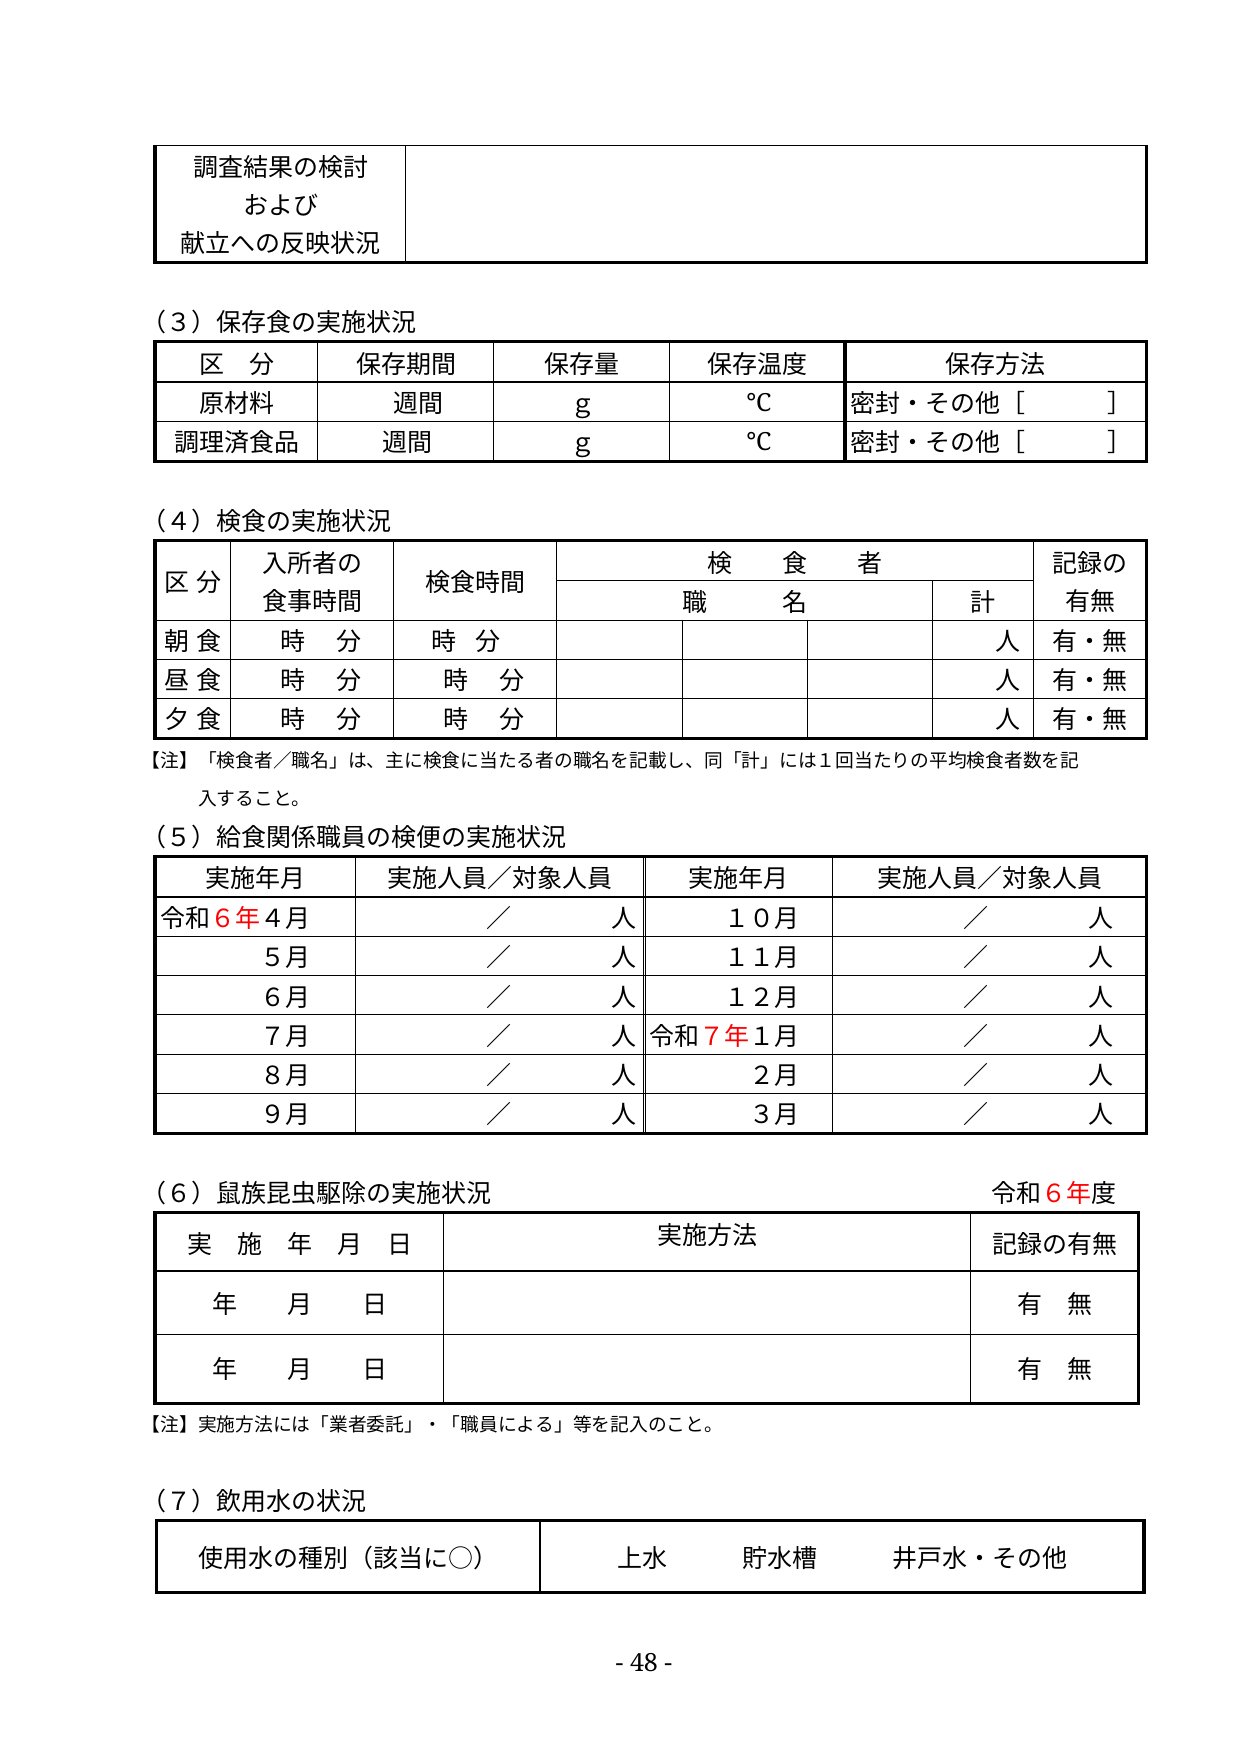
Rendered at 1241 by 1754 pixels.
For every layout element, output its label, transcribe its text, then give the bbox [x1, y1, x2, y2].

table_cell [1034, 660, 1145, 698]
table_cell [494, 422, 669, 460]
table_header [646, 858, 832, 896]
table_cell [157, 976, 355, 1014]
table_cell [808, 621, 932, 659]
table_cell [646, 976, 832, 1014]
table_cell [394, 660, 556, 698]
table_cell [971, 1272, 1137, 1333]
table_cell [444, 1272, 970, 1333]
text （７）飲用水の状況 [142, 1481, 1146, 1519]
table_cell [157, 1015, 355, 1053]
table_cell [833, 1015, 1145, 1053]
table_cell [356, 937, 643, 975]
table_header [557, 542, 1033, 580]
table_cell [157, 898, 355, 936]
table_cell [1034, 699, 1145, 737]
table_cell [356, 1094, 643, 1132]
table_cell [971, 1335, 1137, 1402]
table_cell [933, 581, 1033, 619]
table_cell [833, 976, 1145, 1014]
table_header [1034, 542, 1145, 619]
text （５）給食関係職員の検便の実施状況 [142, 816, 1146, 854]
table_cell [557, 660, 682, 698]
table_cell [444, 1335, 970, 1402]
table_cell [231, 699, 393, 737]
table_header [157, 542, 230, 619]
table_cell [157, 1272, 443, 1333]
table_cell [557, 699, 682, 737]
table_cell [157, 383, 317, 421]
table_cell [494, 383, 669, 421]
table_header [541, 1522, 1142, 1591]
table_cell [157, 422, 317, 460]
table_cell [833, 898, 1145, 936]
text 入すること。 [142, 778, 1146, 816]
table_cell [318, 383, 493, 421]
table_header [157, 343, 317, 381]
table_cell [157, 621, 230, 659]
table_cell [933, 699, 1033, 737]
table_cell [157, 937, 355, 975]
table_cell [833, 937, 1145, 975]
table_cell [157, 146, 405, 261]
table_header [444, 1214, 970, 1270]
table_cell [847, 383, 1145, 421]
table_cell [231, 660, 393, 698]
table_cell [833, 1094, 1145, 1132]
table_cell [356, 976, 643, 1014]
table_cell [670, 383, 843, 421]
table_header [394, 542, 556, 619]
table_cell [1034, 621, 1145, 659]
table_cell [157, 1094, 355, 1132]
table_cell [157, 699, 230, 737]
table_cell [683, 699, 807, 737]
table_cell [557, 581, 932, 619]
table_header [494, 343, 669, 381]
text 【注】実施方法には「業者委託」・「職員による」等を記入のこと。 [142, 1405, 1146, 1443]
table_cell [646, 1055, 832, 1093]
text （３）保存食の実施状況 [142, 302, 1146, 340]
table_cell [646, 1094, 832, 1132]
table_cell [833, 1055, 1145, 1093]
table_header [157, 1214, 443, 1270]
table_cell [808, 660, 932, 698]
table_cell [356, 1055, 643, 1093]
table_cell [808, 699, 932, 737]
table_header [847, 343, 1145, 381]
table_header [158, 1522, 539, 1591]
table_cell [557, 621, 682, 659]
text 【注】「検食者／職名」は、主に検食に当たる者の職名を記載し、同「計」には１回当たりの平均検食者数を記 [142, 740, 1146, 778]
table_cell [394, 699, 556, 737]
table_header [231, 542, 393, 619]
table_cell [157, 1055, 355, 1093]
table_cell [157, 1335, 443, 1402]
text （６）鼠族昆虫駆除の実施状況 令和６年度 [142, 1173, 1146, 1211]
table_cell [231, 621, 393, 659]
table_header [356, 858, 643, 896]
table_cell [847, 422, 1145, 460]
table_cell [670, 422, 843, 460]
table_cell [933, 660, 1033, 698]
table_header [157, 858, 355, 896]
text （４）検食の実施状況 [142, 501, 1146, 539]
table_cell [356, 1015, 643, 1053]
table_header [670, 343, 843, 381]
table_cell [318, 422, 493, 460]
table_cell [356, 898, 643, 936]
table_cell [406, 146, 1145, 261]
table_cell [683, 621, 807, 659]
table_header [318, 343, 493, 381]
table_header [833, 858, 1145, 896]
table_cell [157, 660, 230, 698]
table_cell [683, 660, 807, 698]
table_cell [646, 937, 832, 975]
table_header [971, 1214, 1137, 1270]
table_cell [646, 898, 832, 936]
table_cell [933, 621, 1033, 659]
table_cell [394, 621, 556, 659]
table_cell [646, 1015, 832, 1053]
